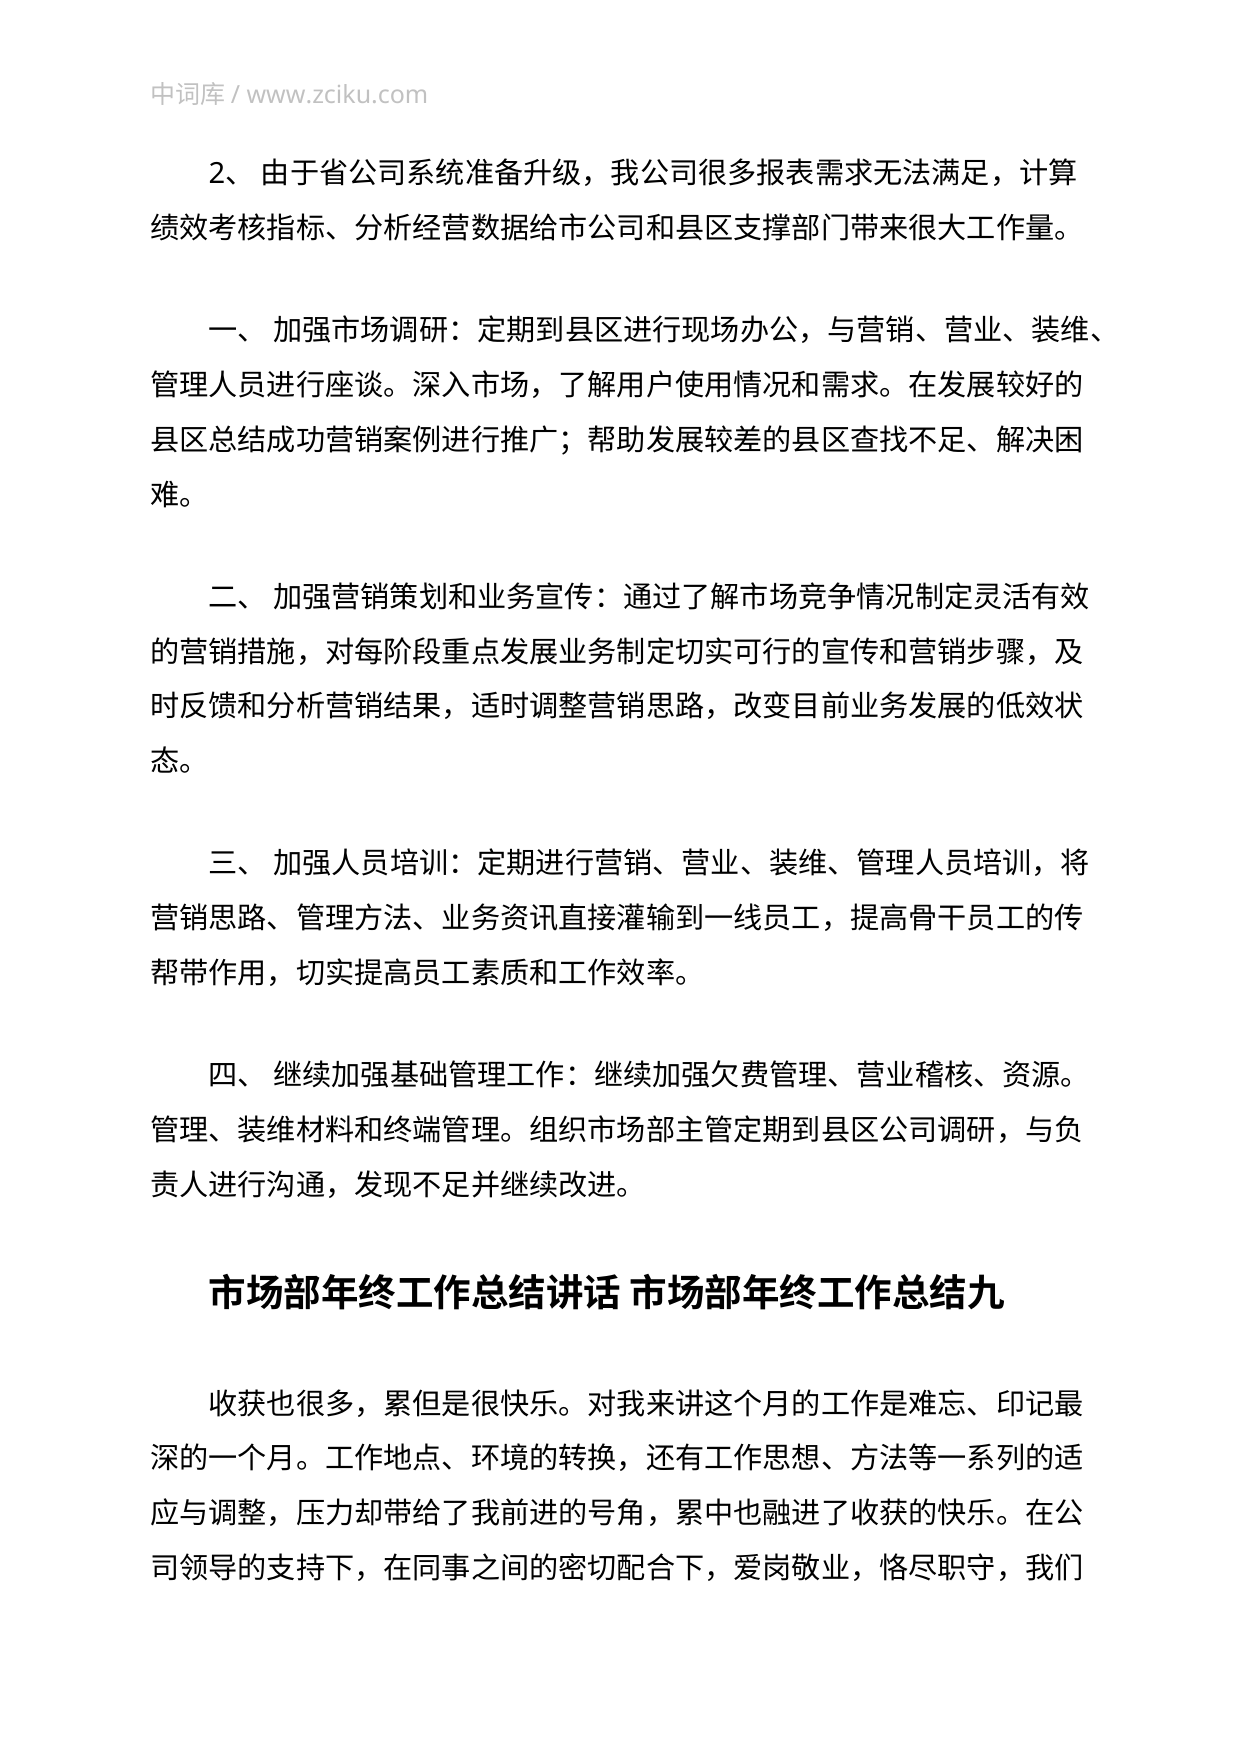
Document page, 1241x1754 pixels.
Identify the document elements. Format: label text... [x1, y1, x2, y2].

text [150, 1380, 1090, 1587]
text 四、 继续加强基础管理工作：继续加强欠费管理、营业稽核、资源。 管理、装维材料和终端管理。组织市场部主管定期到县区公司调研，与负责人进行沟通，发现不足并继续改进。 [150, 1051, 1090, 1203]
text 三、 加强人员培训：定期进行营销、营业、装维、管理人员培训，将营销思路、管理方法、业务资讯直接灌输到一线员工，提高骨干员工的传帮带作用，切实提高员工素质和工作效率。 [150, 840, 1090, 992]
text 一、 加强市场调研：定期到县区进行现场办公，与营销、营业、装维、管理人员进行座谈。深入市场，了解用户使用情况和需求。在发展较好的县区总结成功营销案例进行推广；帮助发展较差的县区查找不足、解决困难。 [150, 307, 1090, 514]
text 二、 加强营销策划和业务宣传：通过了解市场竞争情况制定灵活有效的营销措施，对每阶段重点发展业务制定切实可行的宣传和营销步骤，及时反馈和分析营销结果，适时调整营销思路，改变目前业务发展的低效状态。 [150, 573, 1090, 780]
text 2、 由于省公司系统准备升级，我公司很多报表需求无法满足，计算绩效考核指标、分析经营数据给市公司和县区支撑部门带来很大工作量。 [150, 150, 1090, 247]
text 市场部年终工作总结讲话 市场部年终工作总结九 [150, 1263, 1090, 1317]
